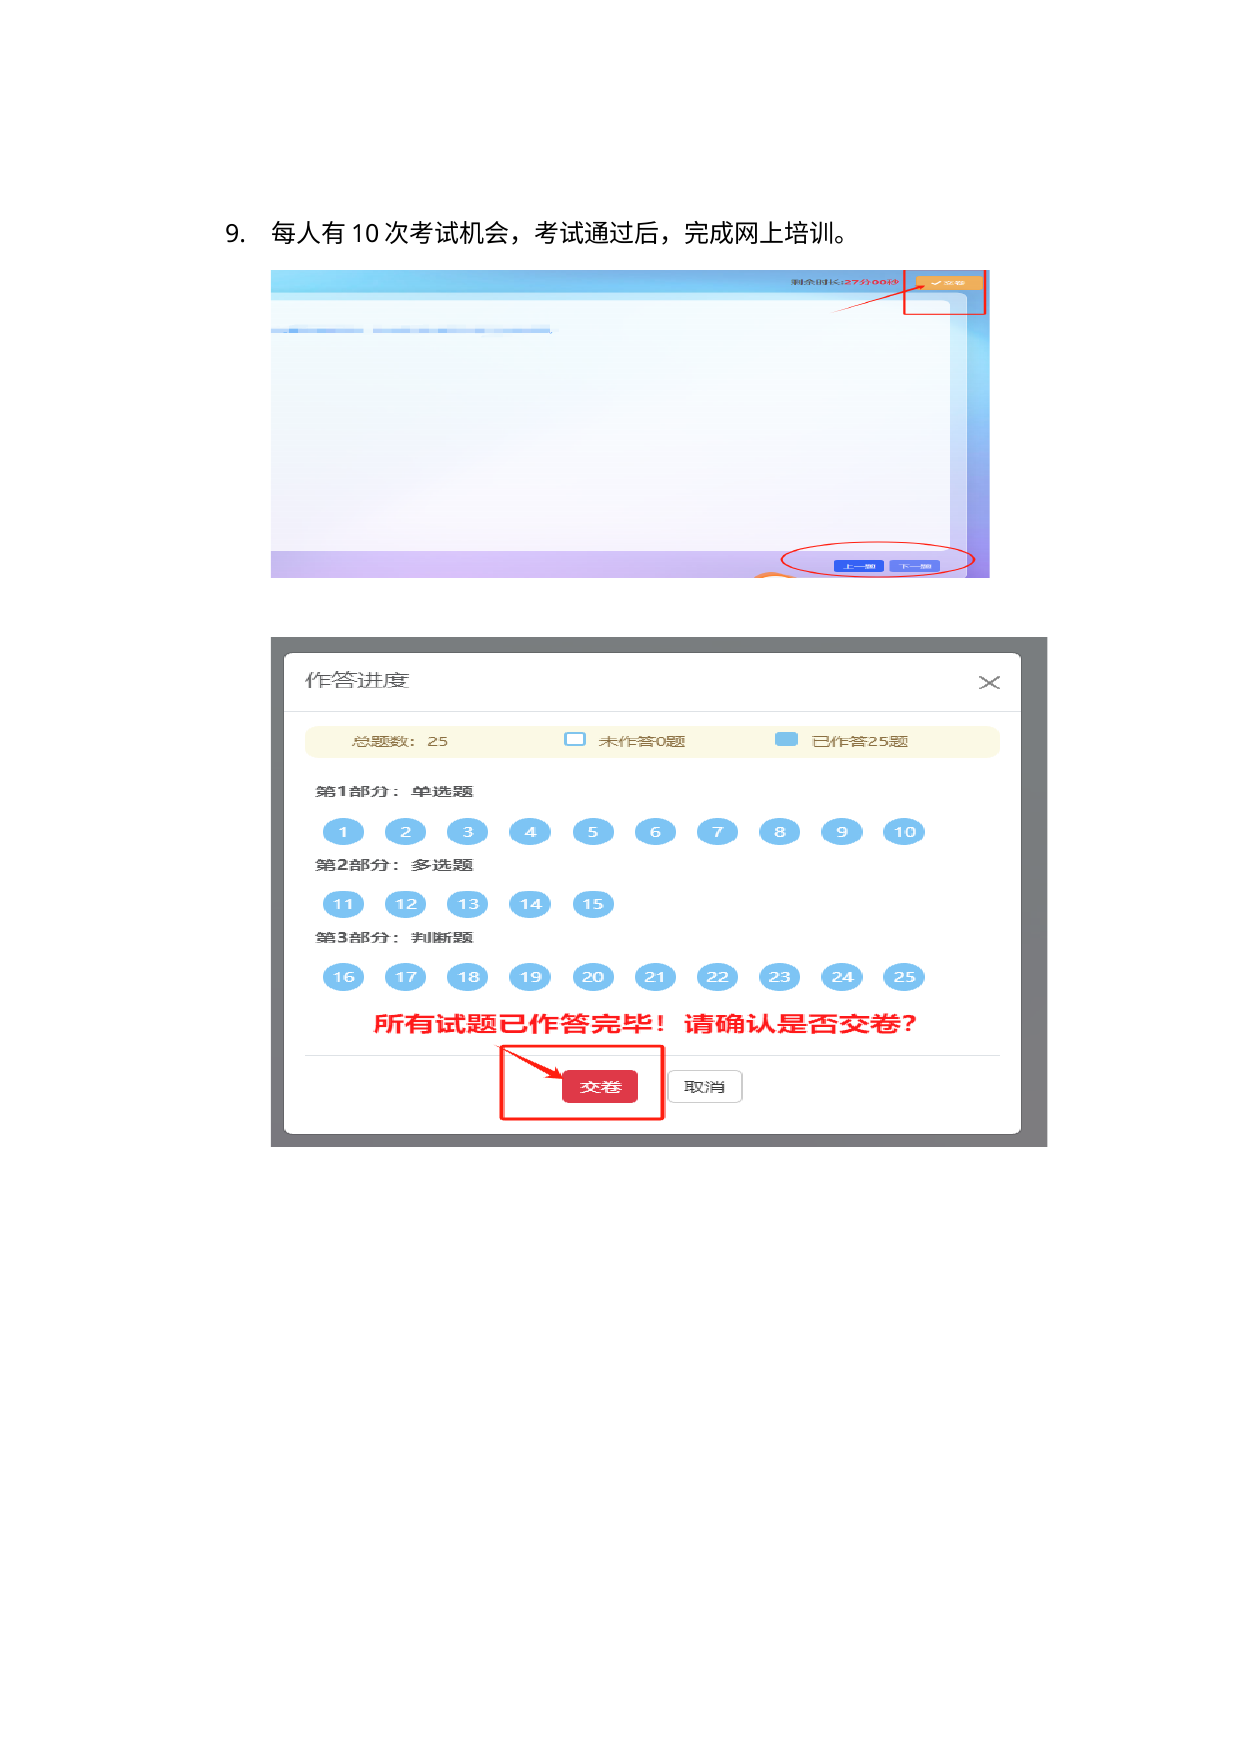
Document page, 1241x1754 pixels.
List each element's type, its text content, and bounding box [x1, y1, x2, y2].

list 每人有10次考试机会，考试通过后，完成网上培训。 [225, 199, 1053, 264]
picture [270, 270, 990, 578]
picture [270, 637, 1048, 1147]
